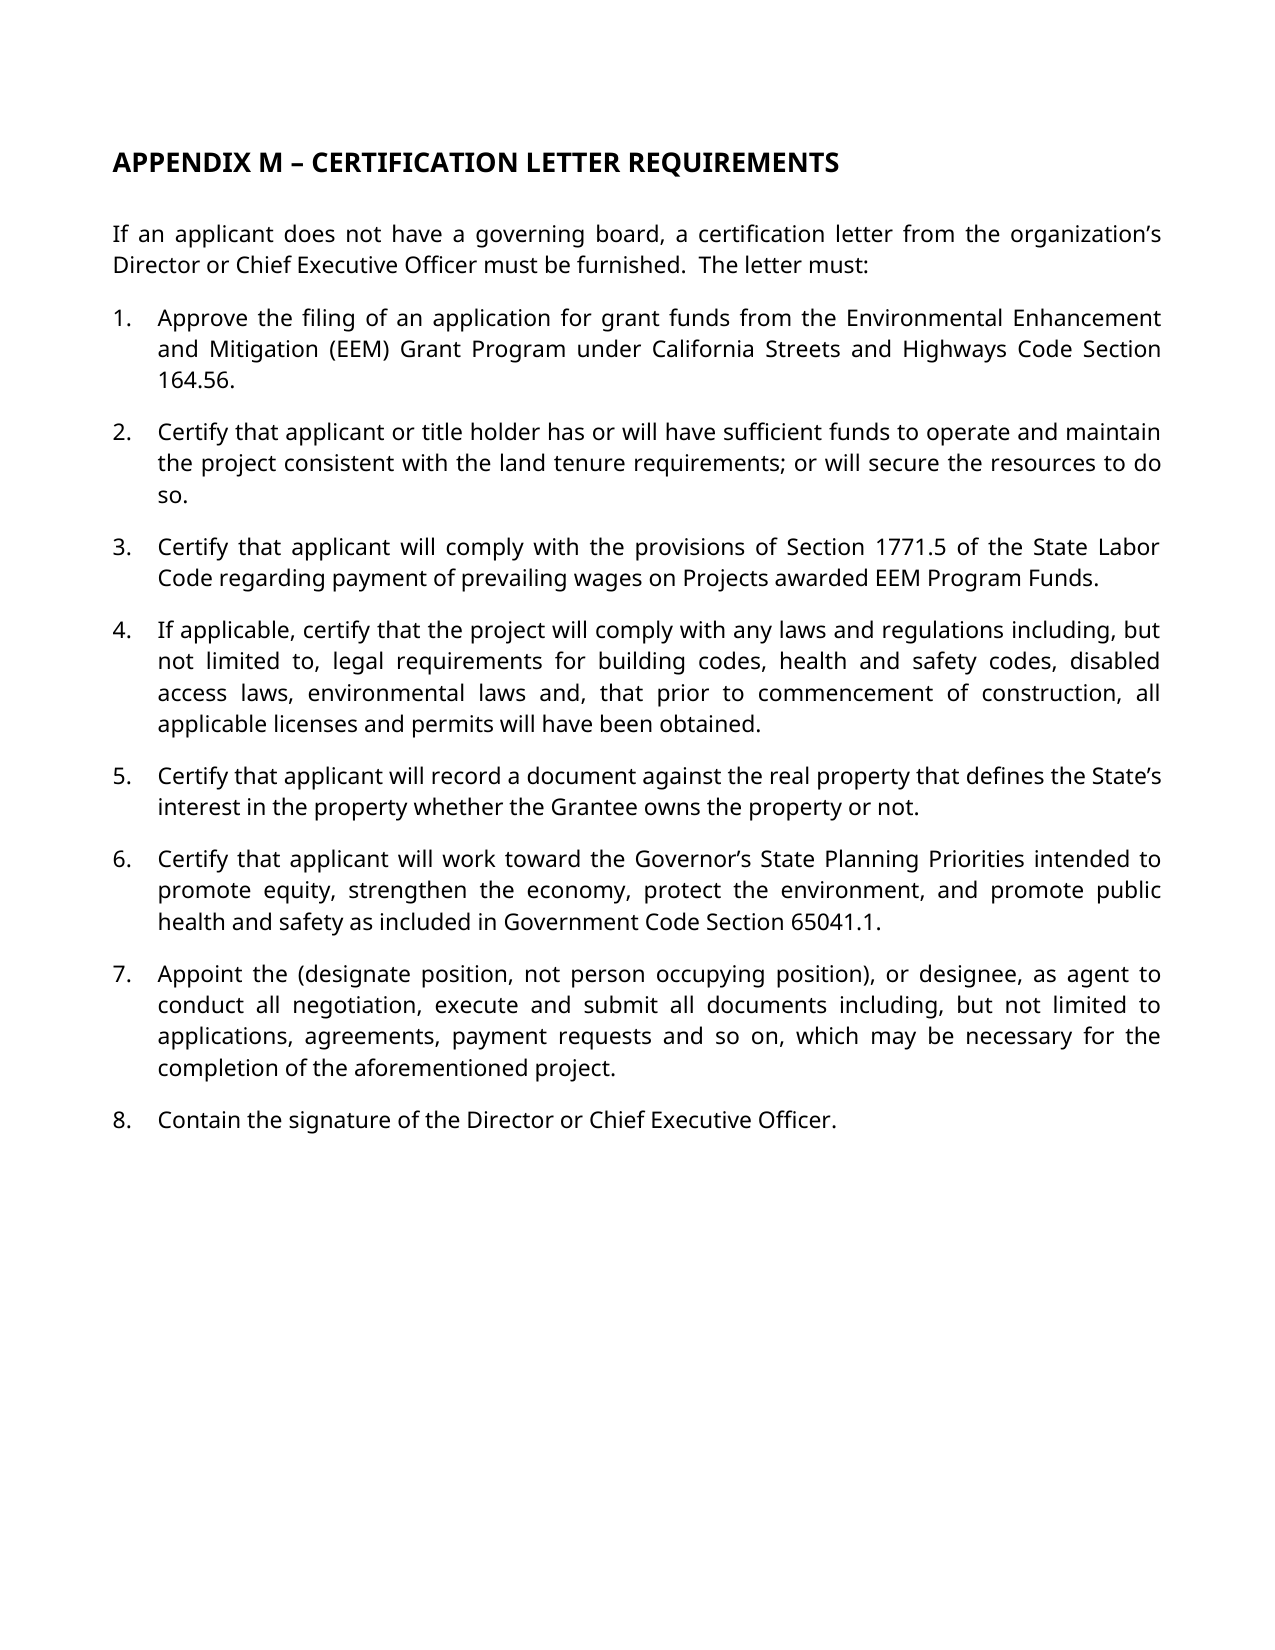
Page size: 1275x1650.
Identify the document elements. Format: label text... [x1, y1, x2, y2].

text 1. Approve the filing of an application for grant funds from the Environmental Enhancement and Mitigation (EEM) Grant Program under California Streets and Highways Code Section 164.56. [112, 301, 1162, 395]
text 5. Certify that applicant will record a document against the real property that defines the State’s interest in the property whether the Grantee owns the property or not. [112, 760, 1162, 822]
text 6. Certify that applicant will work toward the Governor’s State Planning Priorities intended to promote equity, strengthen the economy, protect the environment, and promote public health and safety as included in Government Code Section 65041.1. [112, 843, 1162, 937]
text 2. Certify that applicant or title holder has or will have sufficient funds to operate and maintain the project consistent with the land tenure requirements; or will secure the resources to do so. [112, 416, 1162, 510]
text 8. Contain the signature of the Director or Chief Executive Officer. [112, 1103, 1162, 1135]
text 4. If applicable, certify that the project will comply with any laws and regulations including, but not limited to, legal requirements for building codes, health and safety codes, disabled access laws, environmental laws and, that prior to commencement of construction, all applicable licenses and permits will have been obtained. [112, 614, 1162, 739]
text 3. Certify that applicant will comply with the provisions of Section 1771.5 of the State Labor Code regarding payment of prevailing wages on Projects awarded EEM Program Funds. [112, 531, 1162, 593]
text If an applicant does not have a governing board, a certification letter from the organization’s Director or Chief Executive Officer must be furnished. The letter must: [112, 218, 1162, 281]
text 7. Appoint the (designate position, not person occupying position), or designee, as agent to conduct all negotiation, execute and submit all documents including, but not limited to applications, agreements, payment requests and so on, which may be necessary for the completion of the aforementioned project. [112, 958, 1162, 1083]
subtitle APPENDIX M – CERTIFICATION LETTER REQUIREMENTS [112, 144, 1162, 181]
